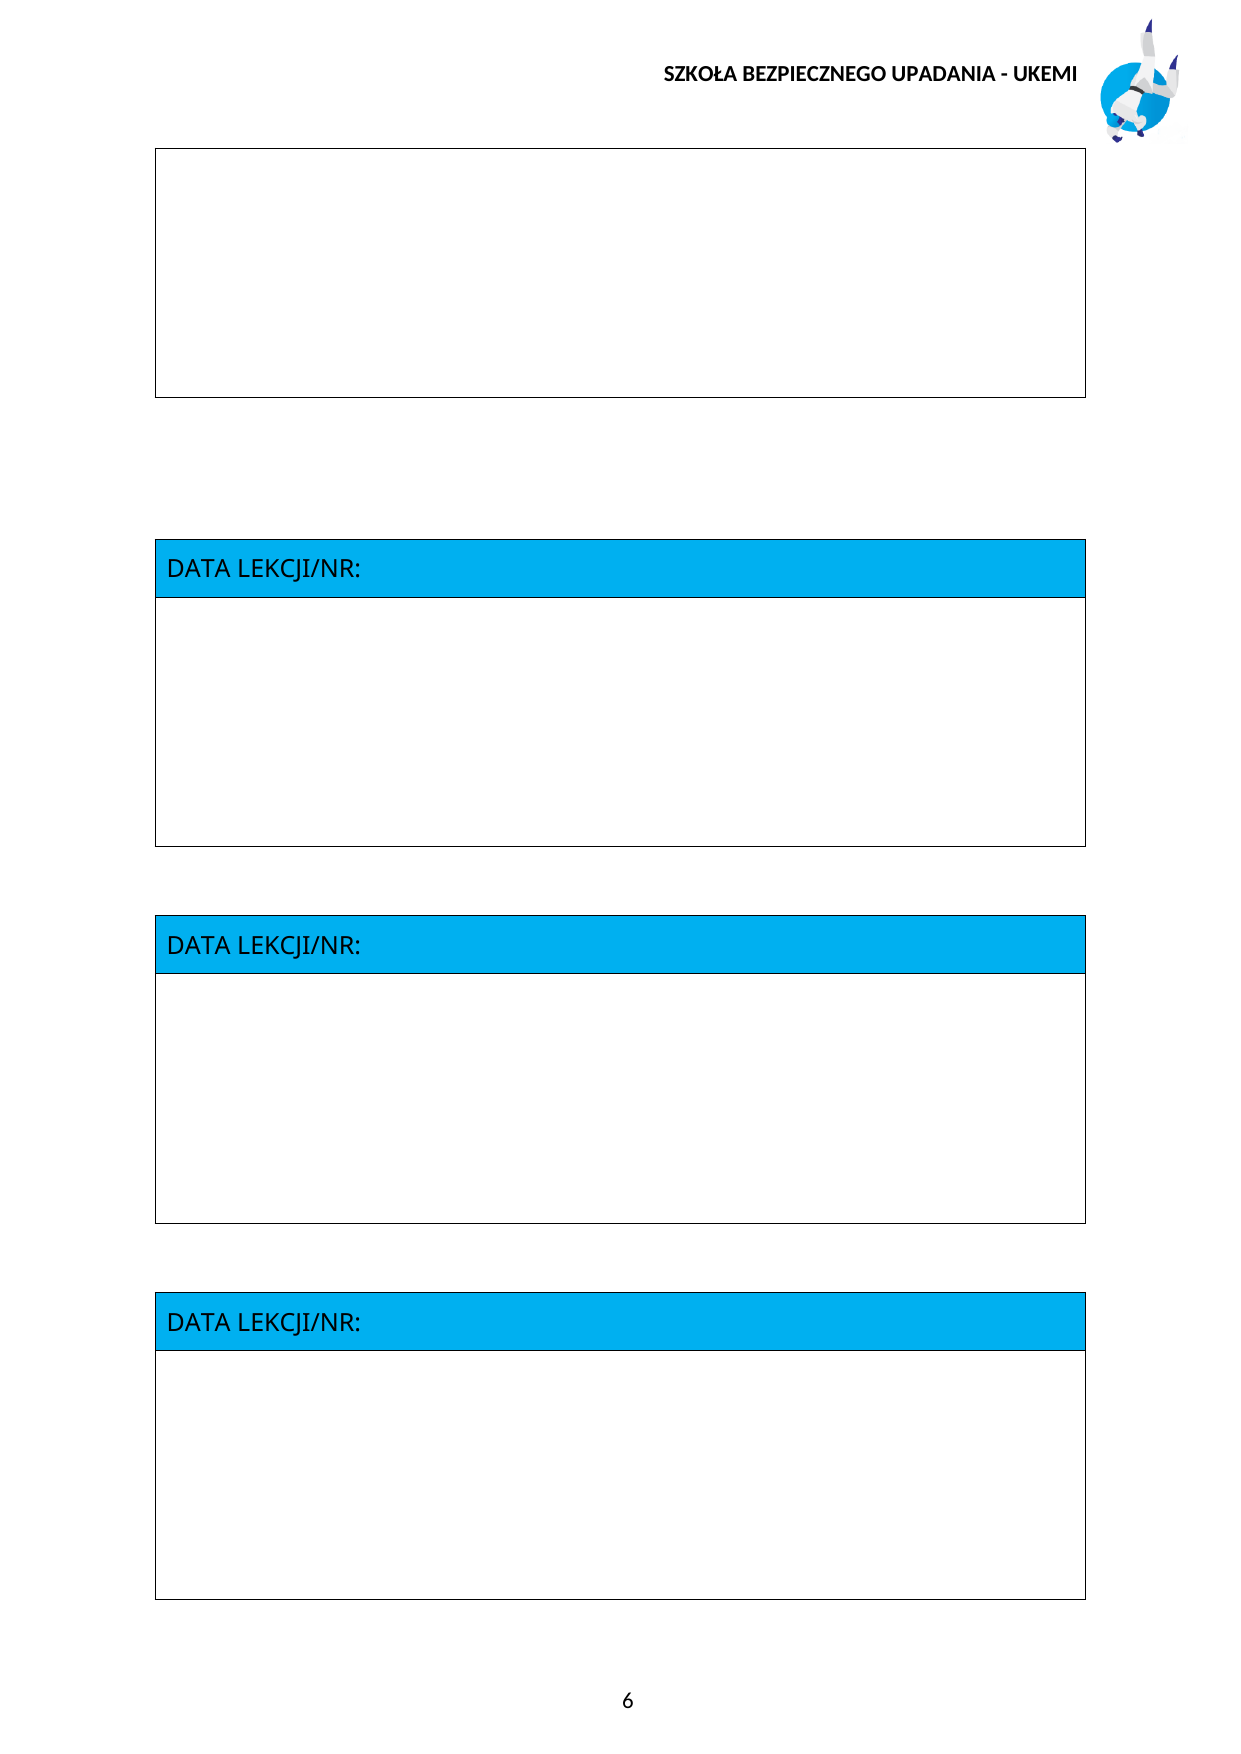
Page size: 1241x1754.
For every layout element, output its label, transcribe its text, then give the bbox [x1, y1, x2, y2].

table_cell [156, 598, 1085, 846]
table_cell [156, 1351, 1085, 1599]
picture [1094, 16, 1189, 144]
table_header DATA LEKCJI/NR: [156, 540, 1085, 597]
table_header DATA LEKCJI/NR: [156, 916, 1085, 973]
table_cell [156, 149, 1085, 397]
table_cell [156, 974, 1085, 1223]
table_header DATA LEKCJI/NR: [156, 1293, 1085, 1350]
